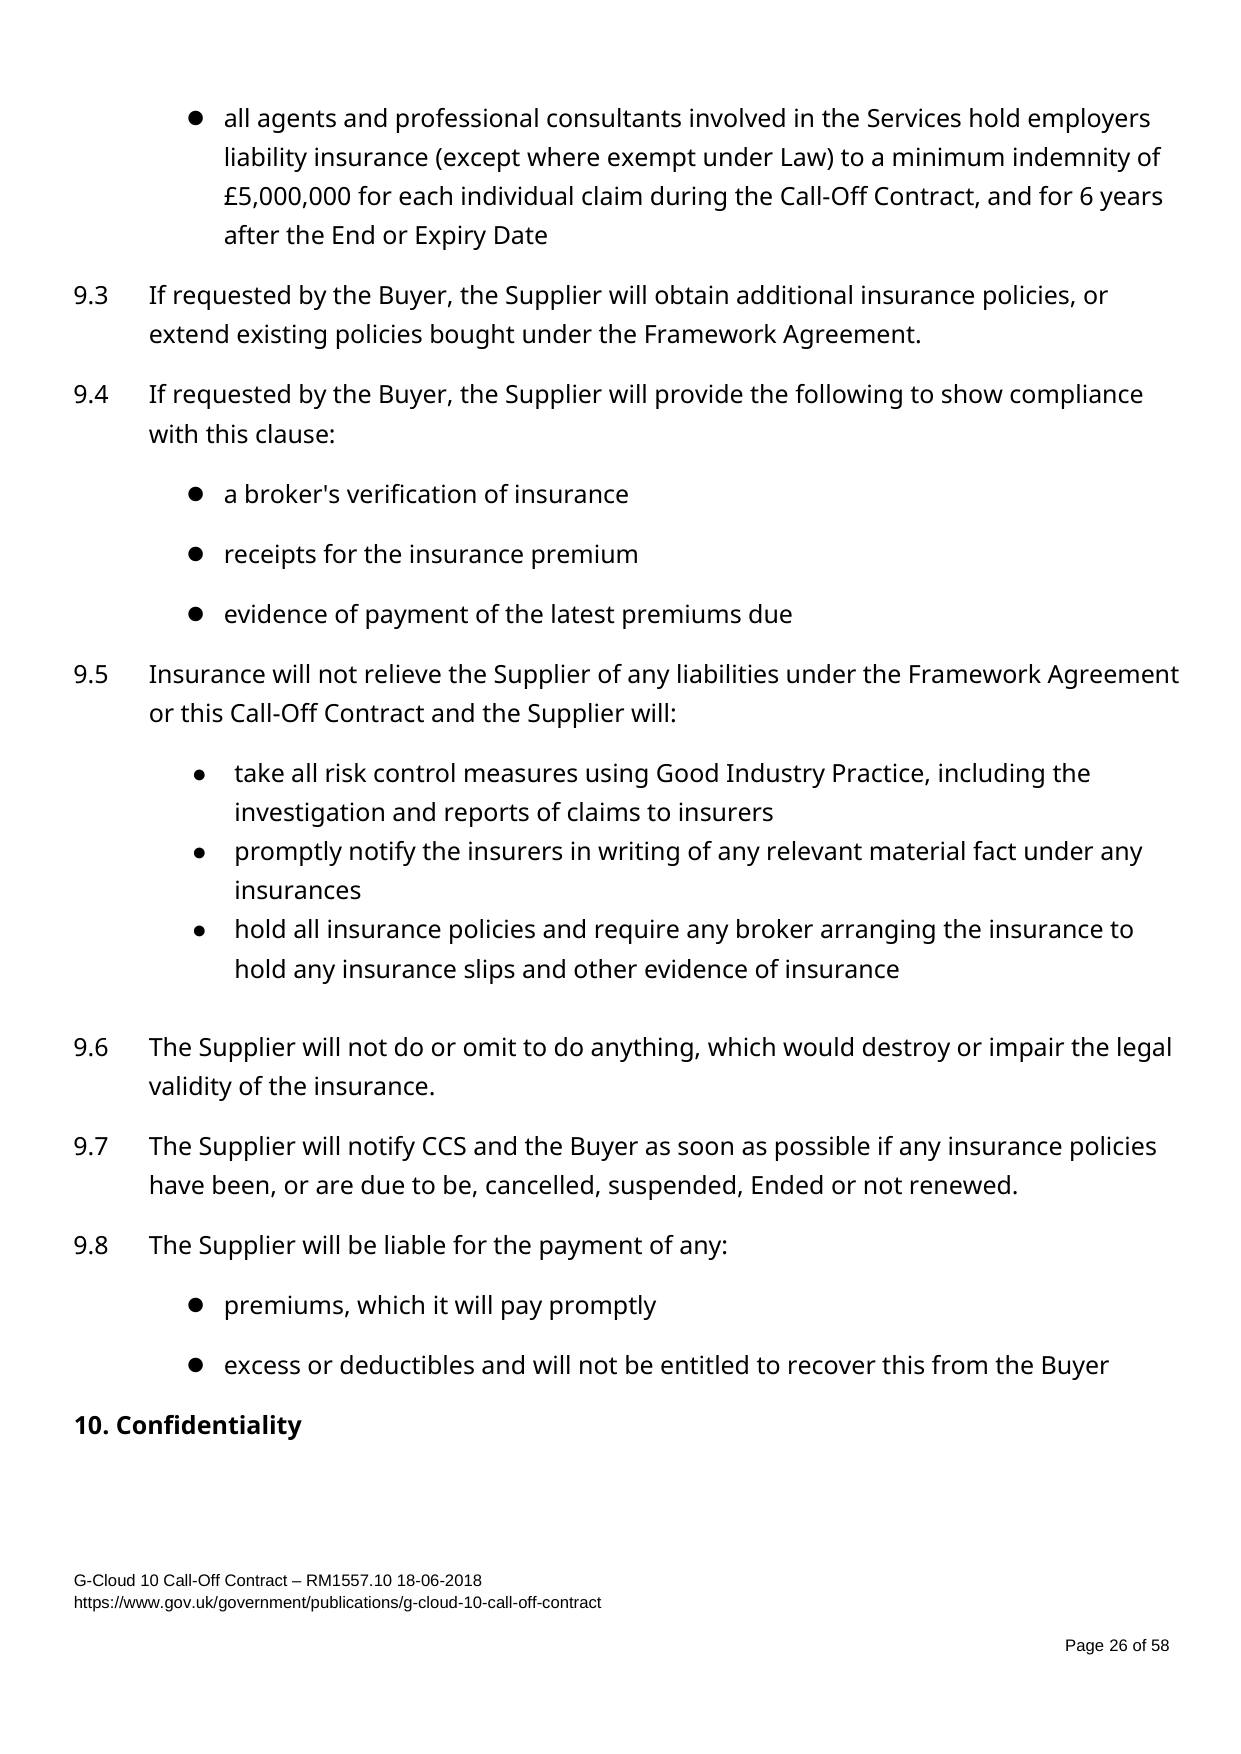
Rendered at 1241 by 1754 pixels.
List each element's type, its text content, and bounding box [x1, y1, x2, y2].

list a broker's verification of insurance [186, 476, 1182, 510]
list take all risk control measures using Good Industry Practice, including the investigation and reports of claims to insurers [192, 756, 1182, 829]
text 10. Confidentiality [73, 1408, 1182, 1442]
list promptly notify the insurers in writing of any relevant material fact under any insurances [192, 834, 1182, 907]
list The Supplier will be liable for the payment of any: [73, 1228, 1182, 1262]
list The Supplier will notify CCS and the Buyer as soon as possible if any insurance policies have been, or are due to be, cancelled, suspended, Ended or not renewed. [73, 1129, 1182, 1202]
list evidence of payment of the latest premiums due [186, 596, 1182, 630]
list If requested by the Buyer, the Supplier will obtain additional insurance policies, or extend existing policies bought under the Framework Agreement. [73, 278, 1182, 351]
list receipts for the insurance premium [186, 536, 1182, 570]
list all agents and professional consultants involved in the Services hold employers liability insurance (except where exempt under Law) to a minimum indemnity of £5,000,000 for each individual claim during the Call-Off Contract, and for 6 years after the End or Expiry Date [186, 101, 1182, 252]
list If requested by the Buyer, the Supplier will provide the following to show compliance with this clause: [73, 377, 1182, 450]
list hold all insurance policies and require any broker arranging the insurance to hold any insurance slips and other evidence of insurance [192, 912, 1182, 985]
list The Supplier will not do or omit to do anything, which would destroy or impair the legal validity of the insurance. [73, 1030, 1182, 1103]
list premiums, which it will pay promptly [186, 1288, 1182, 1322]
list Insurance will not relieve the Supplier of any liabilities under the Framework Agreement or this Call-Off Contract and the Supplier will: [73, 656, 1182, 729]
list excess or deductibles and will not be entitled to recover this from the Buyer [186, 1348, 1182, 1382]
